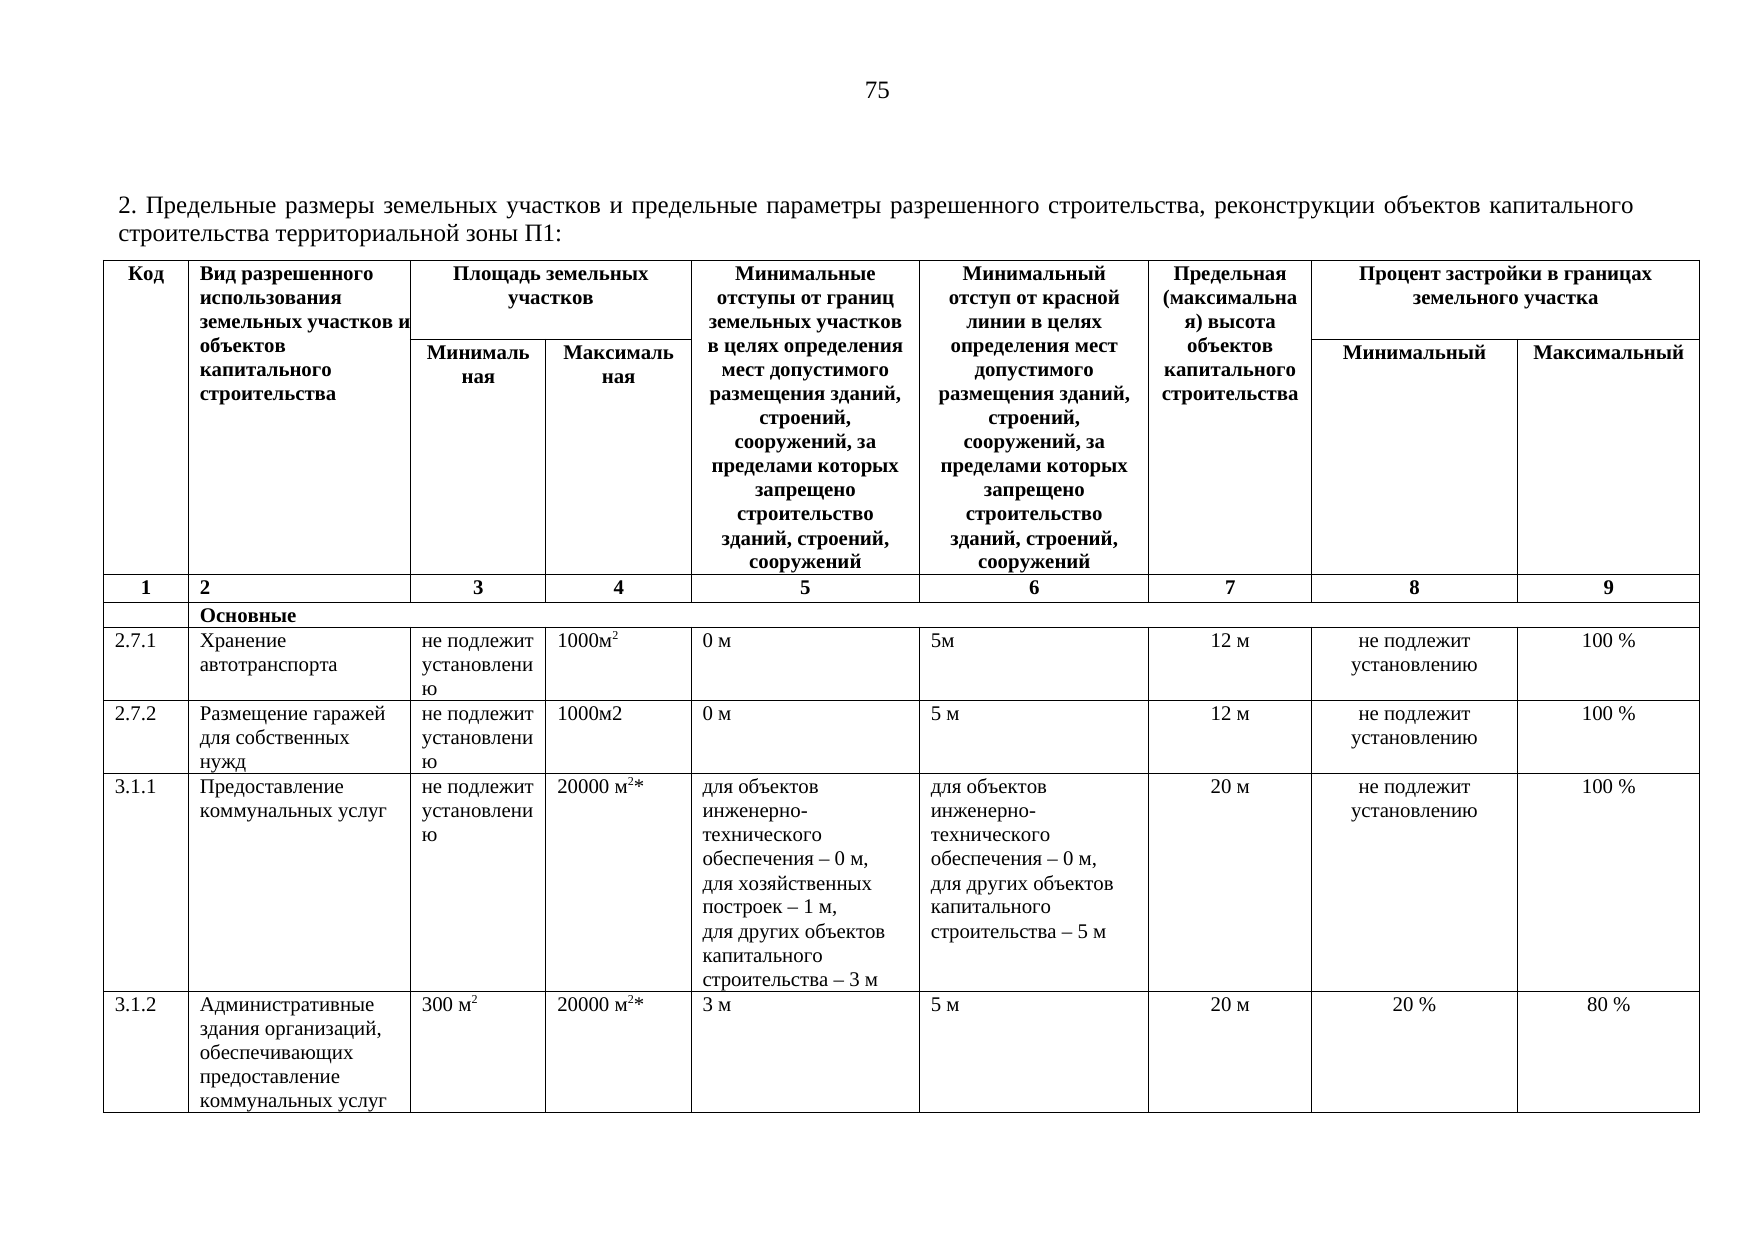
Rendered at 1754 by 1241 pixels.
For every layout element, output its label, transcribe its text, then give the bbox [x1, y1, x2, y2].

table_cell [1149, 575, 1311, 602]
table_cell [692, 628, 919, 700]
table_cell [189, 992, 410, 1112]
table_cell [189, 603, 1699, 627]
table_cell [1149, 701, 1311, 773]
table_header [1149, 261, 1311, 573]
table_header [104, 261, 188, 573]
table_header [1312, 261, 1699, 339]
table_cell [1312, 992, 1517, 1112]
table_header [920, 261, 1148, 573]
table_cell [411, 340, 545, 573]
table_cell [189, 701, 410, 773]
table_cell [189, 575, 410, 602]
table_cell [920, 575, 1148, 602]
text 2. Предельные размеры земельных участков и предельные параметры разрешенного строительства, реконструкции объектов капитального строительства территориальной зоны П1: [118, 190, 1636, 247]
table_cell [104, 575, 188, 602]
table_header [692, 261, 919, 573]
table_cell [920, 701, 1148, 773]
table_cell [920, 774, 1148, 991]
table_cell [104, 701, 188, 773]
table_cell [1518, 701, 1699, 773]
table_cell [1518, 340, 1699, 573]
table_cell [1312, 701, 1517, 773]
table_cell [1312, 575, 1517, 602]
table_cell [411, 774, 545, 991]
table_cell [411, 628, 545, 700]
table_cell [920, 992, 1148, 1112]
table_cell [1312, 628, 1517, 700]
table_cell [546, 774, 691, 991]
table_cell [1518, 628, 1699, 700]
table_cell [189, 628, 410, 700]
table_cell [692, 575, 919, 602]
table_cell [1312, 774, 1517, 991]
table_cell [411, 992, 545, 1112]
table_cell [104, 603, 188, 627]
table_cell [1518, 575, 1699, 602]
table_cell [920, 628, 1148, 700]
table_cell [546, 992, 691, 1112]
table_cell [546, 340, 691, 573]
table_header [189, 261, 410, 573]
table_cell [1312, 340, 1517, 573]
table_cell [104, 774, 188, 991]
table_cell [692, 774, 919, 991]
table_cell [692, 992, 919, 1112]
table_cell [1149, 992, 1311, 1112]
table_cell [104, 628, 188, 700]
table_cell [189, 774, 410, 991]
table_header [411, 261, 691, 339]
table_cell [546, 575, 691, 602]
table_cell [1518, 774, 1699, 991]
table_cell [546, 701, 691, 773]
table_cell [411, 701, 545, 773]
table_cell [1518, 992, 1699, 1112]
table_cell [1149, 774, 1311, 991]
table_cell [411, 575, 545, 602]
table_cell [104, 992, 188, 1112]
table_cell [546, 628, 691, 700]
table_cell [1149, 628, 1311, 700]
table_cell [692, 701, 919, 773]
